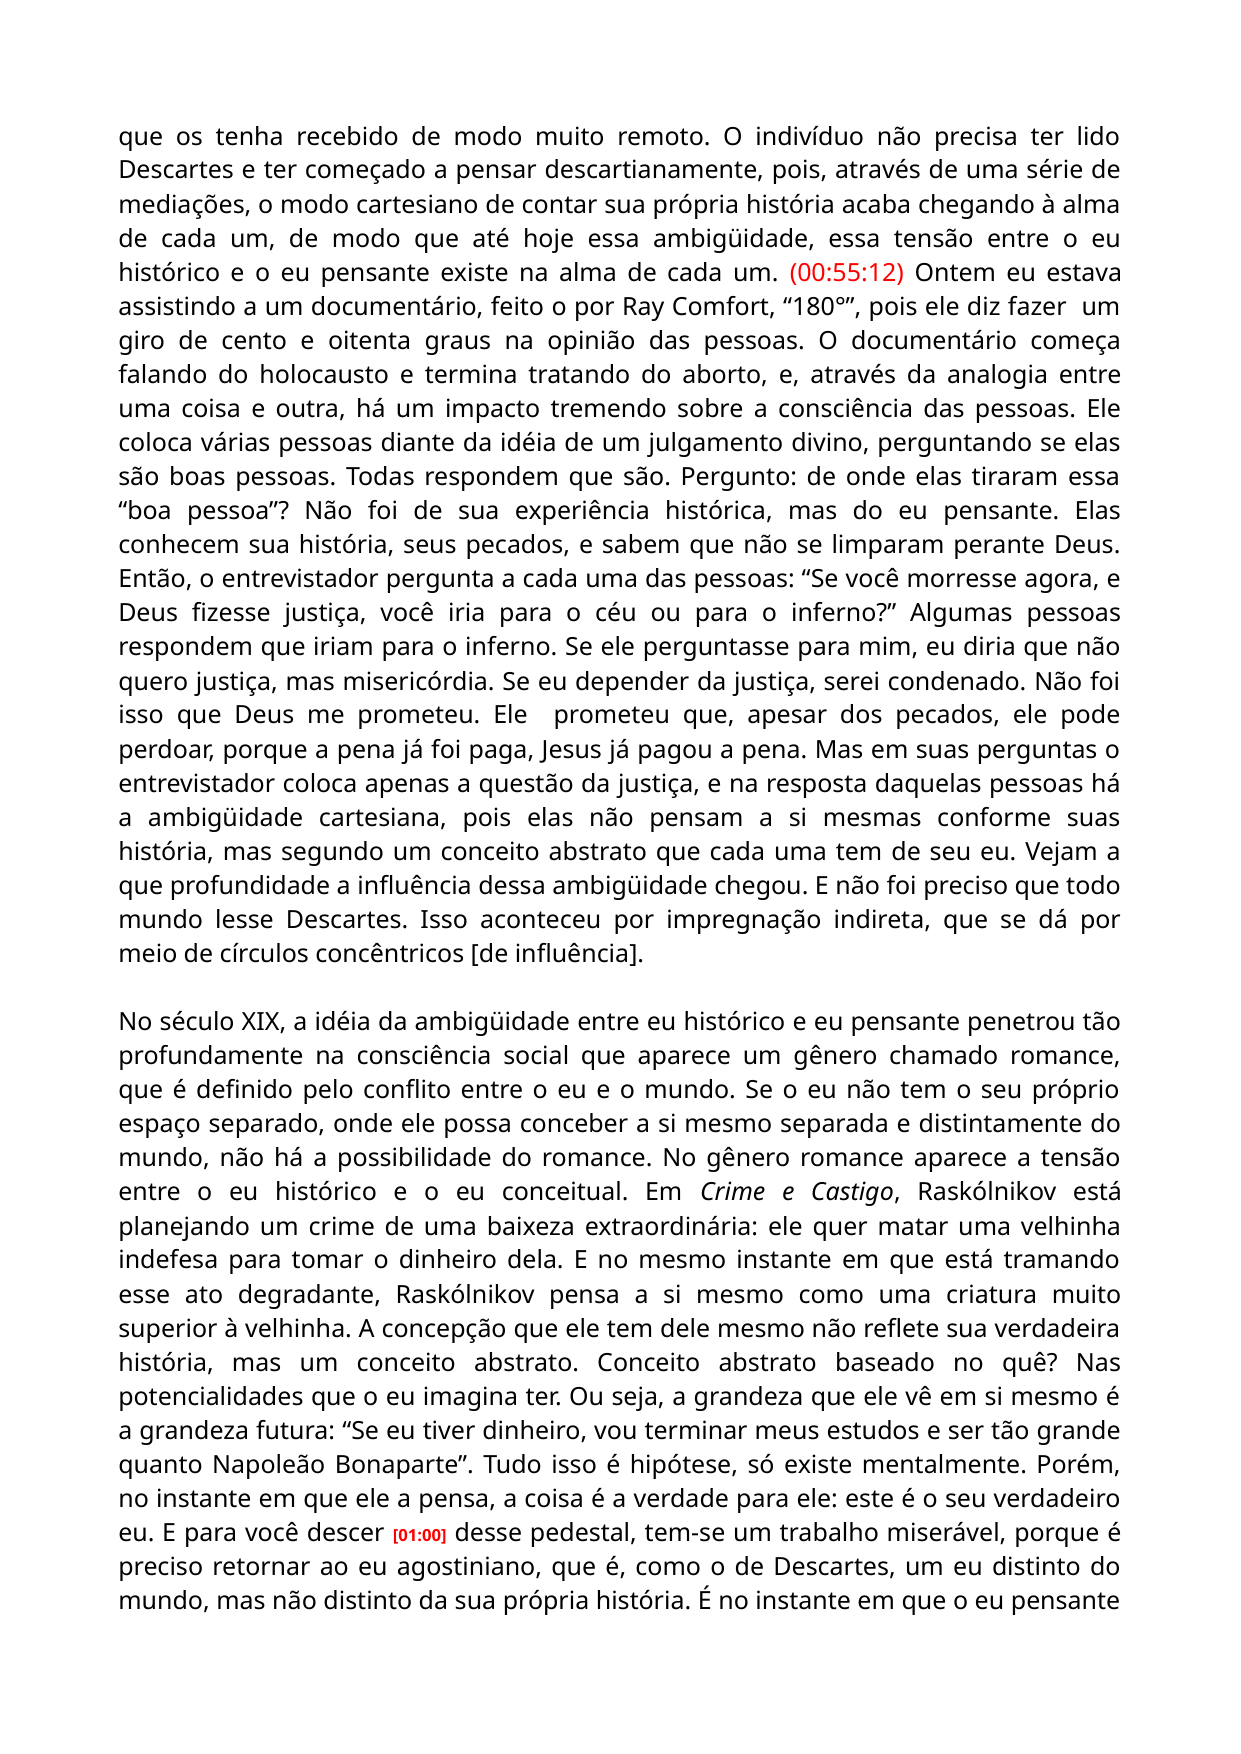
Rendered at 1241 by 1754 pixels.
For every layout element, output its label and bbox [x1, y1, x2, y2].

text [118, 1004, 1122, 1617]
text [118, 118, 1122, 970]
